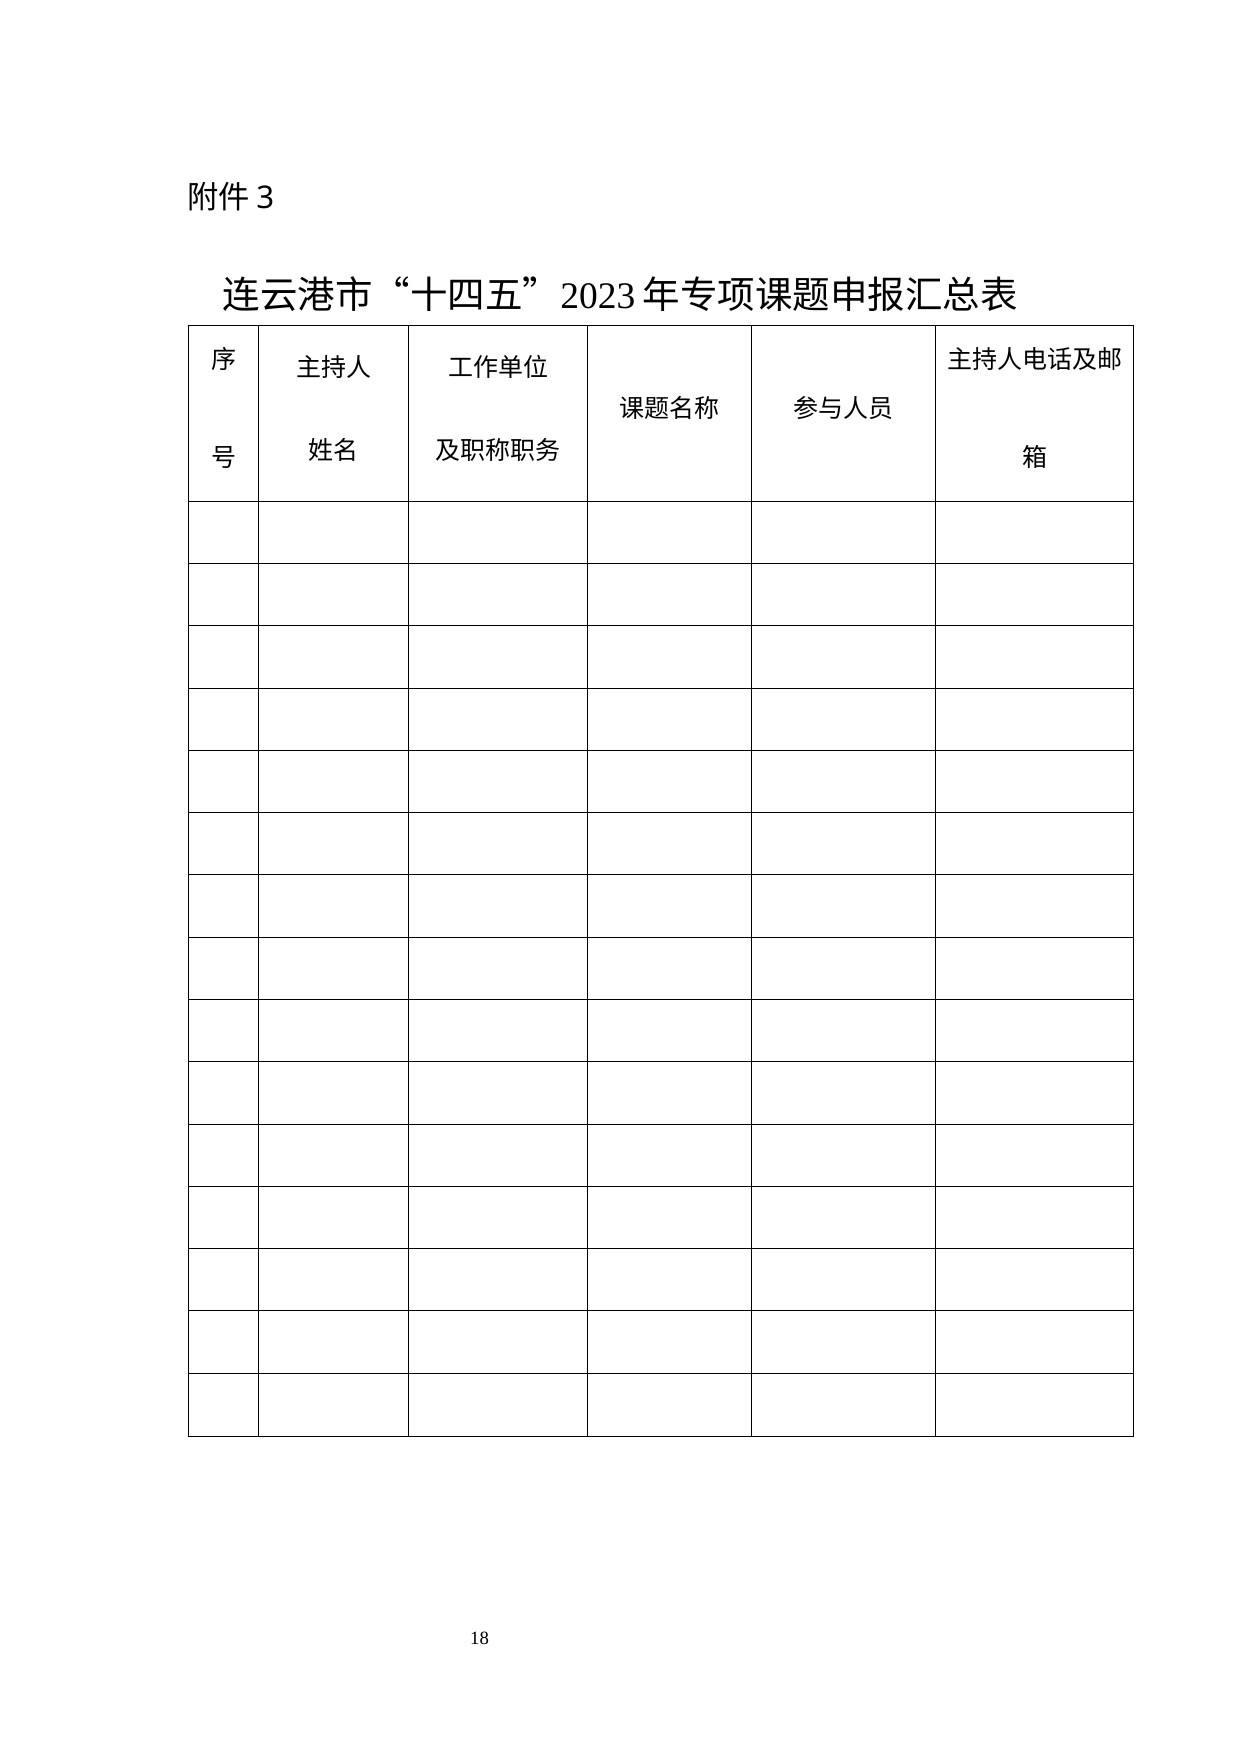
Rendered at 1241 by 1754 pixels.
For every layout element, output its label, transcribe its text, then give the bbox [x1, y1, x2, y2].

table_cell [588, 1374, 751, 1436]
table_cell [189, 626, 258, 687]
table_cell [189, 938, 258, 999]
table_cell [259, 1249, 408, 1310]
table_cell [189, 875, 258, 937]
table_cell [588, 1000, 751, 1061]
text 连云港市“十四五”2023年专项课题申报汇总表 [187, 259, 1053, 324]
table_cell [752, 1374, 935, 1436]
table_cell [936, 875, 1133, 937]
table_cell [189, 1062, 258, 1123]
table_cell [588, 502, 751, 563]
table_cell [752, 1125, 935, 1186]
table_cell [189, 1000, 258, 1061]
table_cell [936, 1062, 1133, 1123]
table_cell [409, 1062, 587, 1123]
table_cell [588, 1187, 751, 1248]
table_cell [936, 813, 1133, 874]
table_cell [588, 1062, 751, 1123]
table_header 参与人员 [752, 326, 935, 501]
table_cell [409, 626, 587, 687]
table_cell [409, 1000, 587, 1061]
table_cell [409, 813, 587, 874]
table_cell [259, 813, 408, 874]
table_cell [588, 1125, 751, 1186]
table_cell [409, 689, 587, 750]
table_cell [588, 751, 751, 812]
table_cell [189, 1125, 258, 1186]
table_cell [752, 751, 935, 812]
table_cell [259, 502, 408, 563]
table_cell [936, 751, 1133, 812]
table_cell [752, 1249, 935, 1310]
table_cell [588, 689, 751, 750]
table_cell [189, 1249, 258, 1310]
table_header 主持人电话及邮箱 [936, 326, 1133, 501]
table_cell [409, 1125, 587, 1186]
table_cell [936, 938, 1133, 999]
table_header 课题名称 [588, 326, 751, 501]
table_cell [588, 626, 751, 687]
table_cell [936, 1125, 1133, 1186]
table_cell [936, 564, 1133, 625]
table_cell [189, 1311, 258, 1373]
table_cell [189, 502, 258, 563]
table_cell [409, 564, 587, 625]
table_cell [752, 813, 935, 874]
table_cell [752, 875, 935, 937]
table_cell [409, 1374, 587, 1436]
table_header 工作单位 及职称职务 [409, 326, 587, 501]
table_cell [752, 689, 935, 750]
table_cell [936, 1374, 1133, 1436]
table_cell [936, 1249, 1133, 1310]
table_cell [189, 564, 258, 625]
table_cell [752, 1187, 935, 1248]
table_cell [259, 1125, 408, 1186]
table_cell [259, 938, 408, 999]
table_header 主持人 姓名 [259, 326, 408, 501]
table_cell [259, 1187, 408, 1248]
table_cell [259, 751, 408, 812]
table_cell [259, 564, 408, 625]
table_cell [189, 1374, 258, 1436]
table_cell [409, 1187, 587, 1248]
text 附件3 [187, 162, 1053, 227]
table_cell [936, 1311, 1133, 1373]
table_cell [752, 626, 935, 687]
table_header 序号 [189, 326, 258, 501]
table_cell [752, 502, 935, 563]
table_cell [936, 626, 1133, 687]
table_cell [936, 502, 1133, 563]
table_cell [752, 1311, 935, 1373]
table_cell [588, 564, 751, 625]
table_cell [409, 1249, 587, 1310]
table_cell [752, 938, 935, 999]
table_cell [936, 689, 1133, 750]
table_cell [588, 813, 751, 874]
table_cell [409, 1311, 587, 1373]
table_cell [189, 689, 258, 750]
table_cell [409, 502, 587, 563]
table_cell [259, 875, 408, 937]
table_cell [752, 1062, 935, 1123]
table_cell [588, 938, 751, 999]
table_cell [752, 1000, 935, 1061]
table_cell [259, 1311, 408, 1373]
table_cell [588, 1249, 751, 1310]
table_cell [189, 813, 258, 874]
table_cell [259, 689, 408, 750]
table_cell [189, 1187, 258, 1248]
table_cell [259, 1062, 408, 1123]
table_cell [588, 1311, 751, 1373]
table_cell [409, 938, 587, 999]
table_cell [259, 1374, 408, 1436]
table_cell [409, 875, 587, 937]
table_cell [189, 751, 258, 812]
table_cell [259, 626, 408, 687]
table_cell [752, 564, 935, 625]
table_cell [259, 1000, 408, 1061]
table_cell [409, 751, 587, 812]
table_cell [588, 875, 751, 937]
table_cell [936, 1000, 1133, 1061]
table_cell [936, 1187, 1133, 1248]
